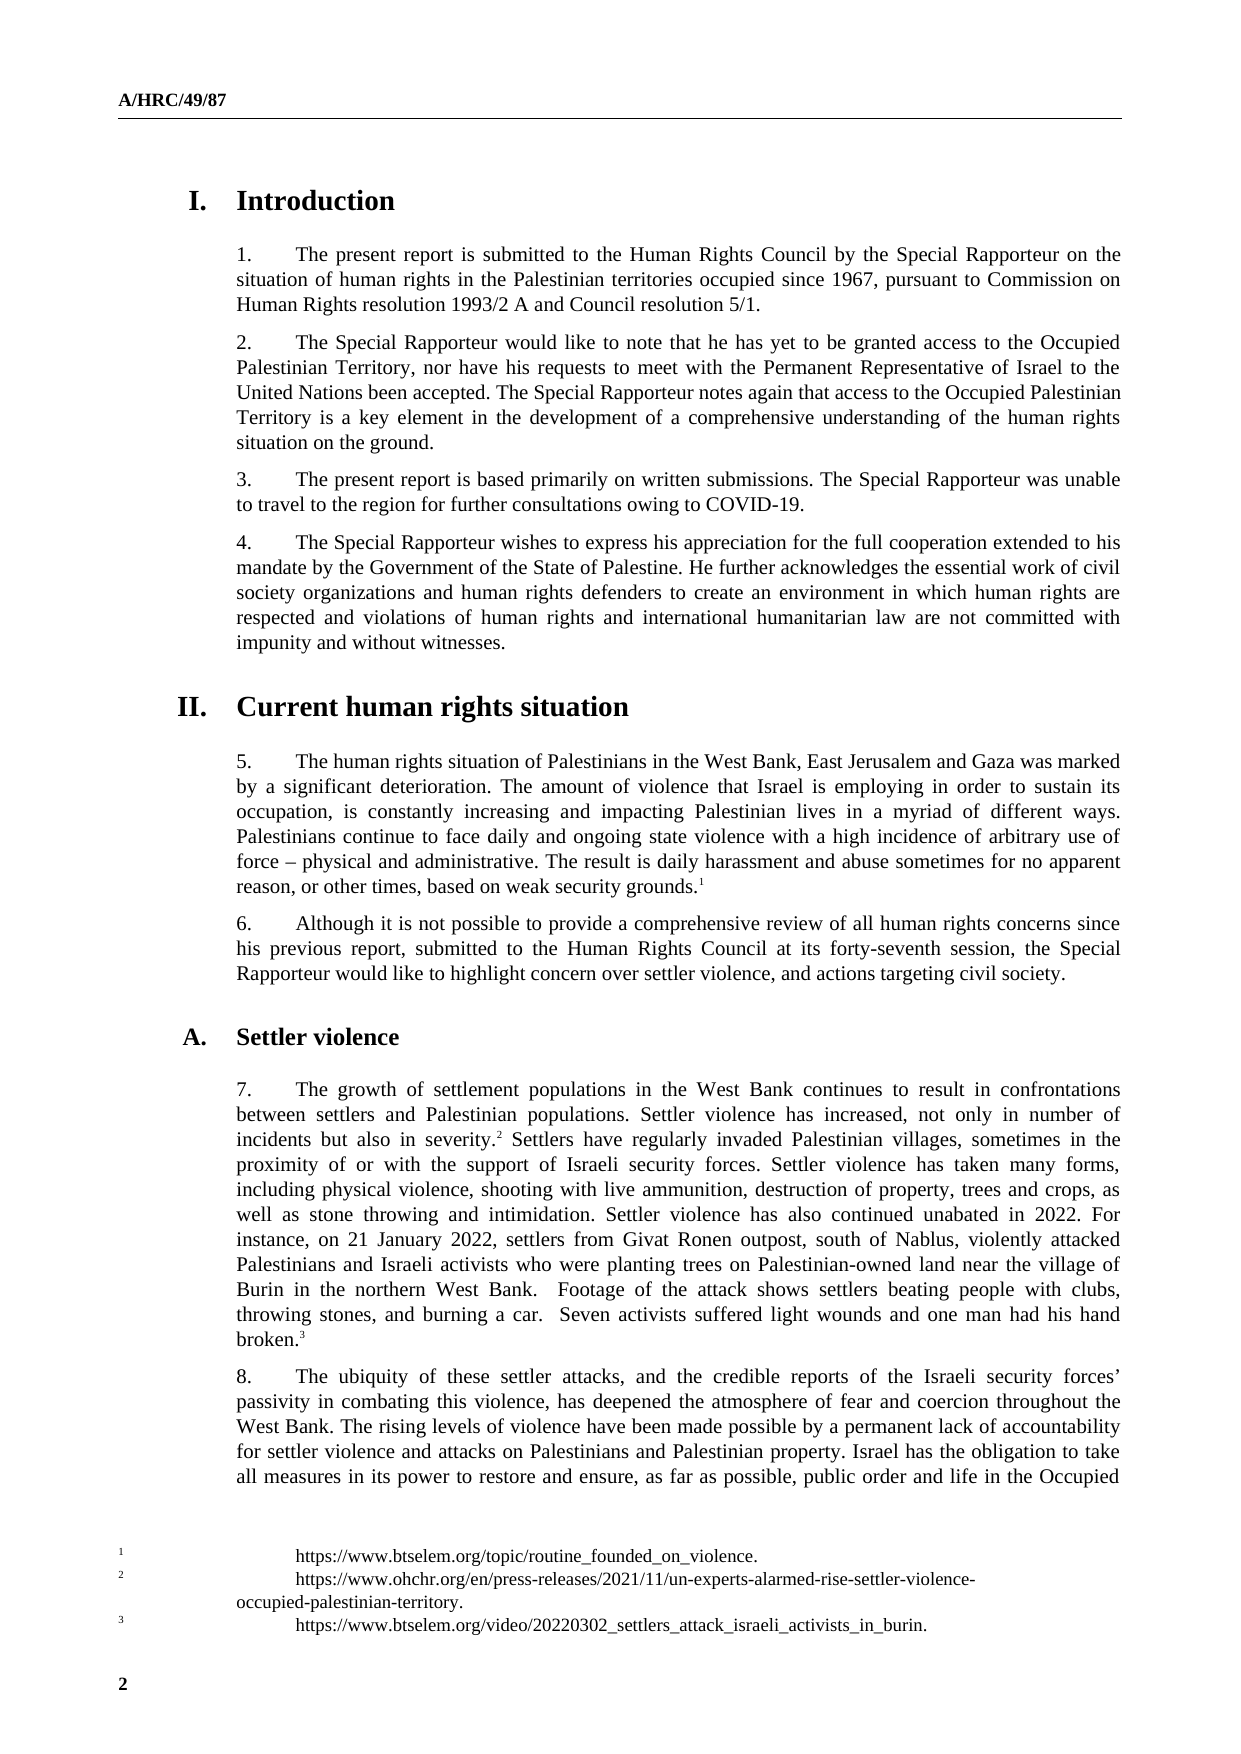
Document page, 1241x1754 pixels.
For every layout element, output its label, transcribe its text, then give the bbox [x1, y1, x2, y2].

text I. Introduction [118, 185, 1004, 216]
text The Special Rapporteur wishes to express his appreciation for the full cooperation extended to his mandate by the Government of the State of Palestine. He further acknowledges the essential work of civil society organizations and human rights defenders to create an environment in which human rights are respected and violations of human rights and international humanitarian law are not committed with impunity and without witnesses. [236, 529, 1122, 654]
text A. Settler violence [118, 1023, 1004, 1051]
text The Special Rapporteur would like to note that he has yet to be granted access to the Occupied Palestinian Territory, nor have his requests to meet with the Permanent Representative of Israel to the United Nations been accepted. The Special Rapporteur notes again that access to the Occupied Palestinian Territory is a key element in the development of a comprehensive understanding of the human rights situation on the ground. [236, 329, 1122, 454]
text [236, 1363, 1122, 1488]
text The present report is submitted to the Human Rights Council by the Special Rapporteur on the situation of human rights in the Palestinian territories occupied since 1967, pursuant to Commission on Human Rights resolution 1993/2 A and Council resolution 5/1. [236, 241, 1122, 316]
text The human rights situation of Palestinians in the West Bank, East Jerusalem and Gaza was marked by a significant deterioration. The amount of violence that Israel is employing in order to sustain its occupation, is constantly increasing and impacting Palestinian lives in a myriad of different ways. Palestinians continue to face daily and ongoing state violence with a high incidence of arbitrary use of force – physical and administrative. The result is daily harassment and abuse sometimes for no apparent reason, or other times, based on weak security grounds. [236, 748, 1122, 898]
text The growth of settlement populations in the West Bank continues to result in confrontations between settlers and Palestinian populations. Settler violence has increased, not only in number of incidents but also in severity. Settlers have regularly invaded Palestinian villages, sometimes in the proximity of or with the support of Israeli security forces. Settler violence has taken many forms, including physical violence, shooting with live ammunition, destruction of property, trees and crops, as well as stone throwing and intimidation. Settler violence has also continued unabated in 2022. For instance, on 21 January 2022, settlers from Givat Ronen outpost, south of Nablus, violently attacked Palestinians and Israeli activists who were planting trees on Palestinian-owned land near the village of Burin in the northern West Bank. Footage of the attack shows settlers beating people with clubs, throwing stones, and burning a car. Seven activists suffered light wounds and one man had his hand broken. [236, 1076, 1122, 1351]
text The present report is based primarily on written submissions. The Special Rapporteur was unable to travel to the region for further consultations owing to COVID-19. [236, 466, 1122, 516]
text II. Current human rights situation [118, 691, 1004, 723]
text Although it is not possible to provide a comprehensive review of all human rights concerns since his previous report, submitted to the Human Rights Council at its forty-seventh session, the Special Rapporteur would like to highlight concern over settler violence, and actions targeting civil society. [236, 910, 1122, 985]
